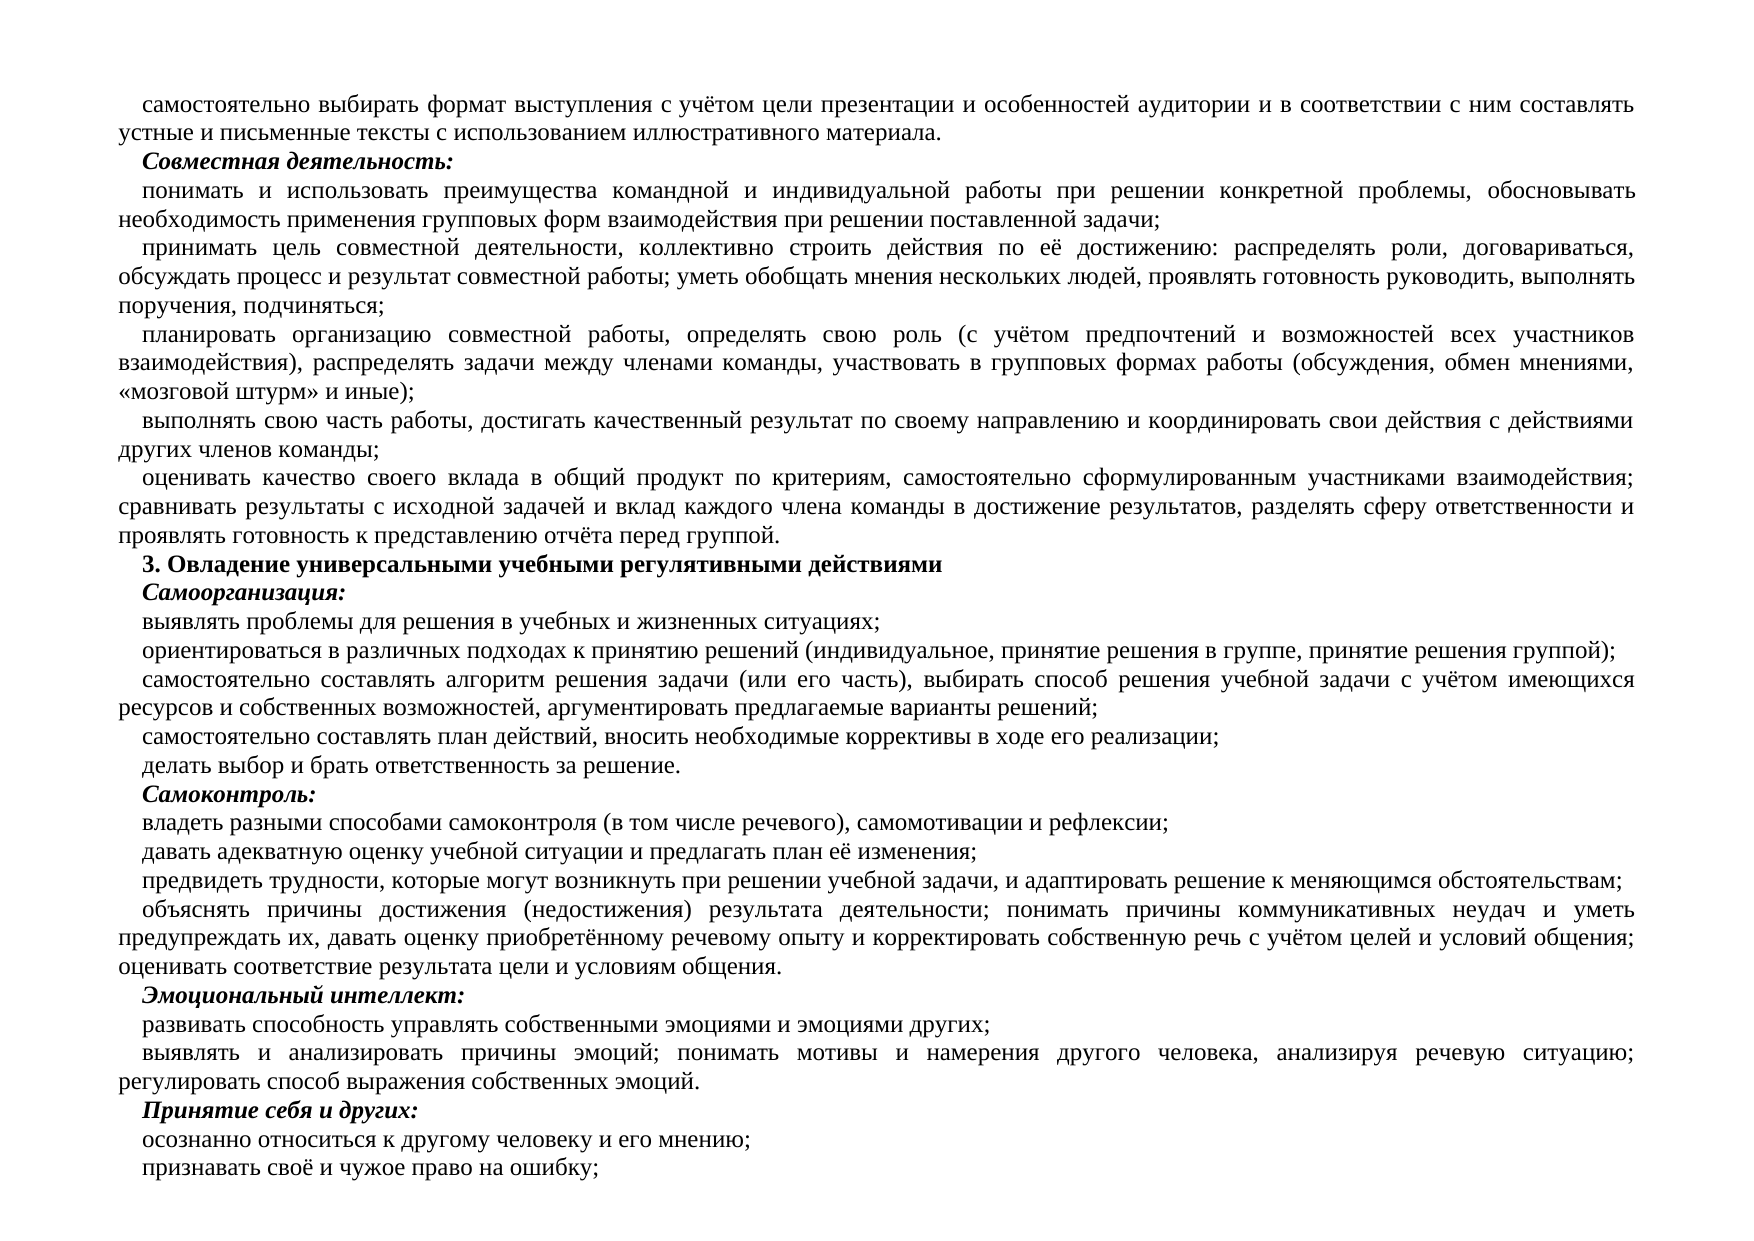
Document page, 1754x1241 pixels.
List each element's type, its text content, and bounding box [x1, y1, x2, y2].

text осознанно относиться к другому человеку и его мнению; [118, 1124, 1636, 1152]
text предвидеть трудности, которые могут возникнуть при решении учебной задачи, и адаптировать решение к меняющимся обстоятельствам; [118, 865, 1636, 894]
text планировать организацию совместной работы, определять свою роль (с учётом предпочтений и возможностей всех участников взаимодействия), распределять задачи между членами команды, участвовать в групповых формах работы (обсуждения, обмен мнениями, «мозговой штурм» и иные); [118, 319, 1636, 405]
text Самоконтроль: [118, 779, 1636, 807]
text Эмоциональный интеллект: [118, 980, 1636, 1009]
text признавать своё и чужое право на ошибку; [118, 1152, 1636, 1181]
text владеть разными способами самоконтроля (в том числе речевого), самомотивации и рефлексии; [118, 807, 1636, 836]
text оценивать качество своего вклада в общий продукт по критериям, самостоятельно сформулированным участниками взаимодействия; сравнивать результаты с исходной задачей и вклад каждого члена команды в достижение результатов, разделять сферу ответственности и проявлять готовность к представлению отчёта перед группой. [118, 462, 1636, 549]
text Совместная деятельность: [118, 146, 1636, 175]
text выполнять свою часть работы, достигать качественный результат по своему направлению и координировать свои действия с действиями других членов команды; [118, 405, 1636, 462]
text давать адекватную оценку учебной ситуации и предлагать план её изменения; [118, 836, 1636, 865]
text ориентироваться в различных подходах к принятию решений (индивидуальное, принятие решения в группе, принятие решения группой); [118, 635, 1636, 664]
text выявлять проблемы для решения в учебных и жизненных ситуациях; [118, 606, 1636, 635]
text принимать цель совместной деятельности, коллективно строить действия по её достижению: распределять роли, договариваться, обсуждать процесс и результат совместной работы; уметь обобщать мнения нескольких людей, проявлять готовность руководить, выполнять поручения, подчиняться; [118, 232, 1636, 319]
text делать выбор и брать ответственность за решение. [118, 750, 1636, 779]
text выявлять и анализировать причины эмоций; понимать мотивы и намерения другого человека, анализируя речевую ситуацию; регулировать способ выражения собственных эмоций. [118, 1037, 1636, 1095]
text объяснять причины достижения (недостижения) результата деятельности; понимать причины коммуникативных неудач и уметь предупреждать их, давать оценку приобретённому речевому опыту и корректировать собственную речь с учётом целей и условий общения; оценивать соответствие результата цели и условиям общения. [118, 894, 1636, 980]
text Самоорганизация: [118, 577, 1636, 606]
text развивать способность управлять собственными эмоциями и эмоциями других; [118, 1009, 1636, 1037]
text самостоятельно составлять алгоритм решения задачи (или его часть), выбирать способ решения учебной задачи с учётом имеющихся ресурсов и собственных возможностей, аргументировать предлагаемые варианты решений; [118, 664, 1636, 721]
text понимать и использовать преимущества командной и индивидуальной работы при решении конкретной проблемы, обосновывать необходимость применения групповых форм взаимодействия при решении поставленной задачи; [118, 175, 1636, 232]
text 3. Овладение универсальными учебными регулятивными действиями [118, 549, 1636, 577]
text Принятие себя и других: [118, 1095, 1636, 1124]
text самостоятельно составлять план действий, вносить необходимые коррективы в ходе его реализации; [118, 721, 1636, 750]
text самостоятельно выбирать формат выступления с учётом цели презентации и особенностей аудитории и в соответствии с ним составлять устные и письменные тексты с использованием иллюстративного материала. [118, 89, 1636, 146]
